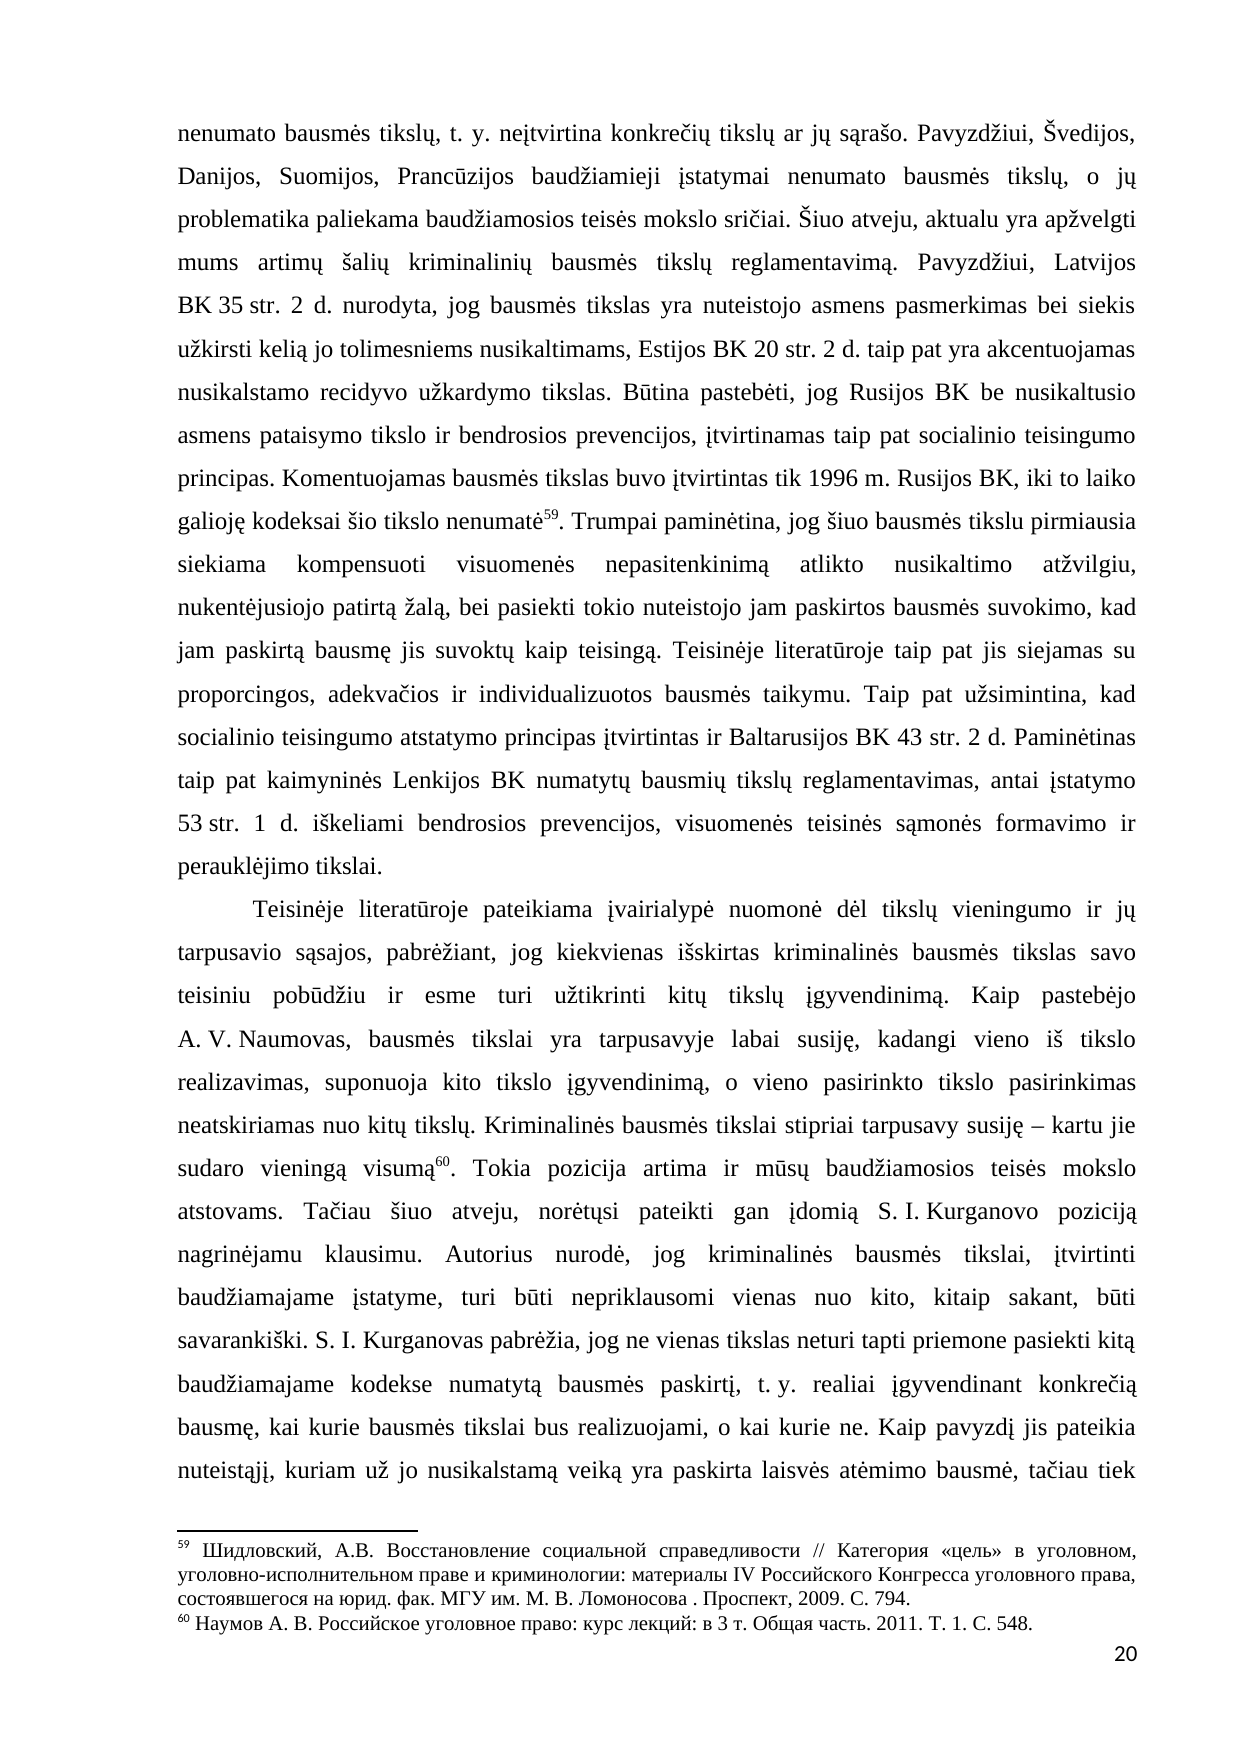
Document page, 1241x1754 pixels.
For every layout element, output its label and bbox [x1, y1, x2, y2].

text [177, 894, 1137, 1484]
text [177, 118, 1137, 880]
